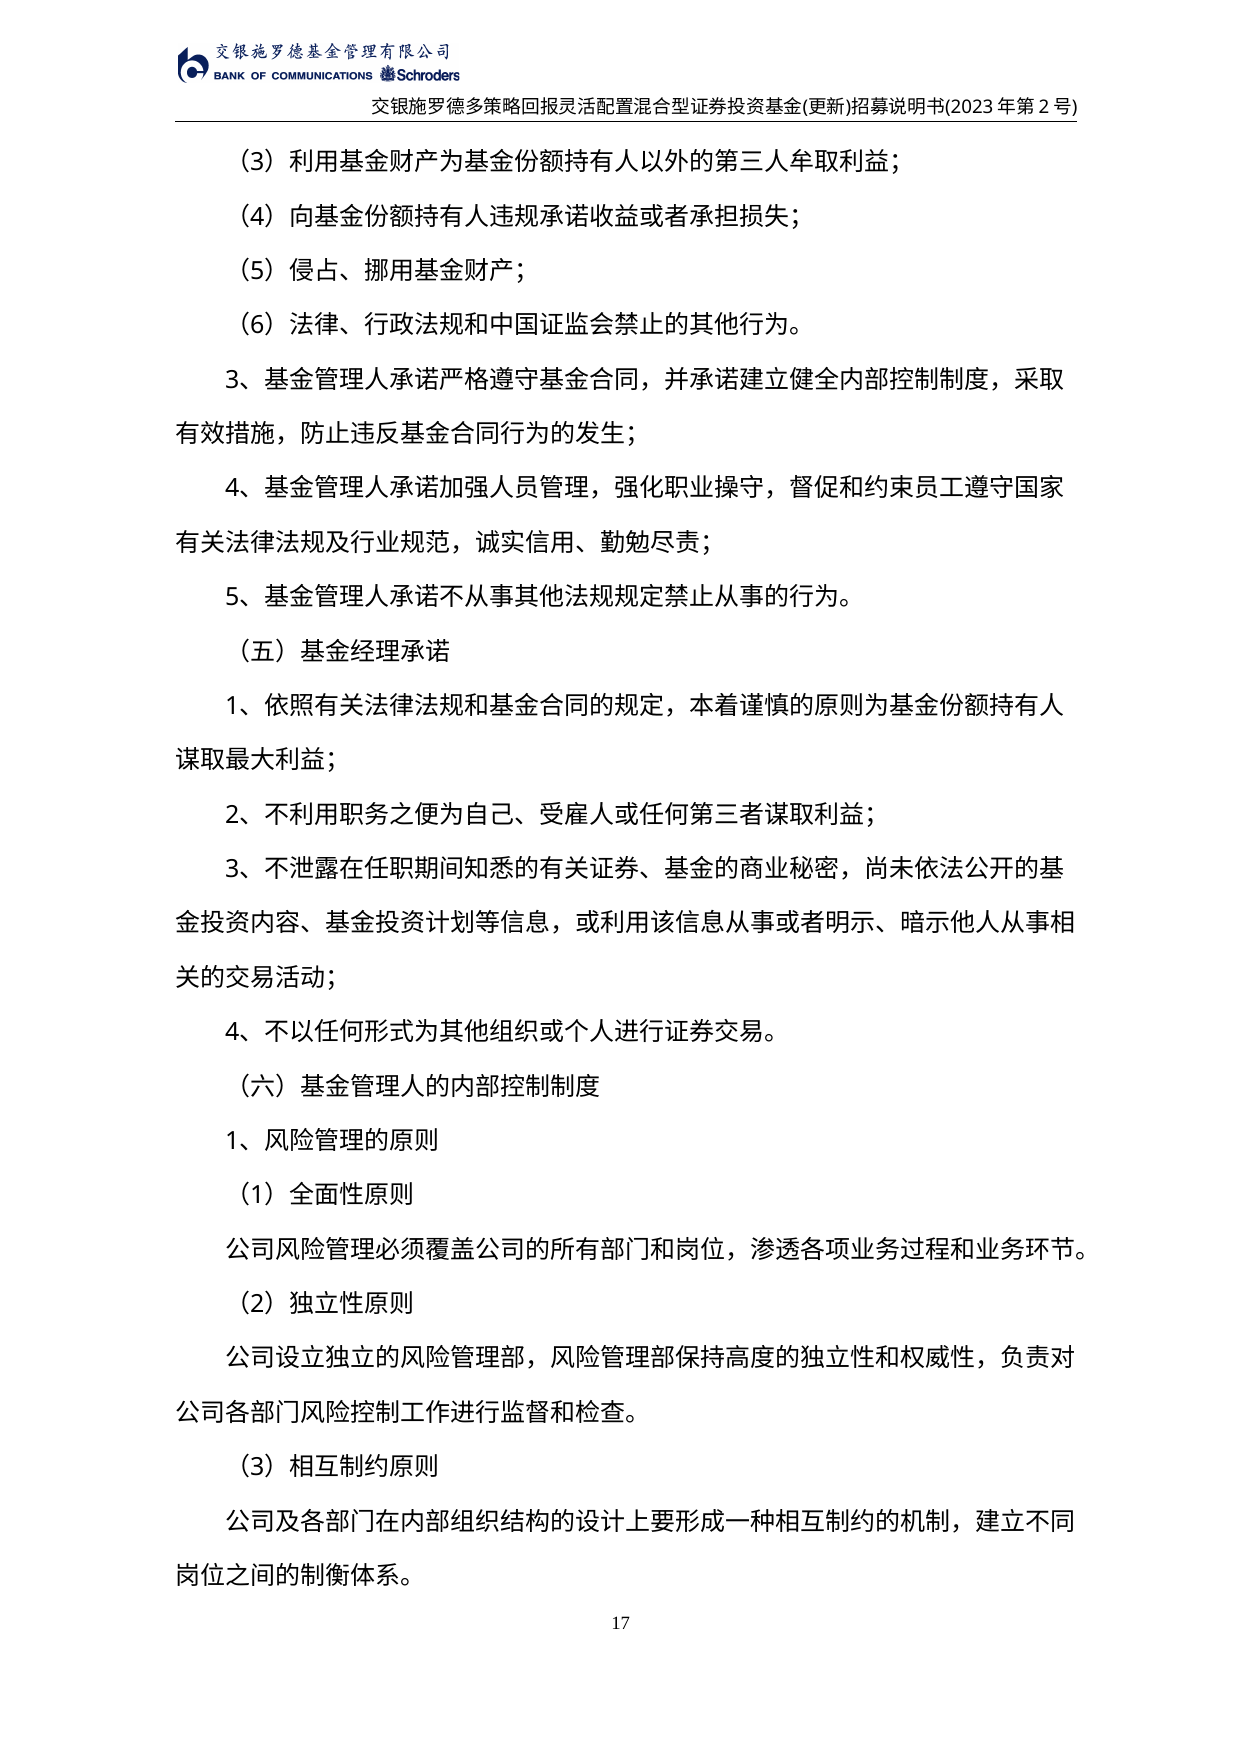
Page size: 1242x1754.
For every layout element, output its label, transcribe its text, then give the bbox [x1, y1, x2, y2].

text （5）侵占、挪用基金财产； [175, 250, 1077, 287]
text （2）独立性原则 [175, 1283, 1077, 1320]
text 公司风险管理必须覆盖公司的所有部门和岗位，渗透各项业务过程和业务环节。 [175, 1229, 1077, 1265]
text 5、基金管理人承诺不从事其他法规规定禁止从事的行为。 [175, 577, 1077, 613]
text 公司及各部门在内部组织结构的设计上要形成一种相互制约的机制，建立不同岗位之间的制衡体系。 [175, 1501, 1077, 1592]
text （4）向基金份额持有人违规承诺收益或者承担损失； [175, 196, 1077, 232]
text 4、不以任何形式为其他组织或个人进行证券交易。 [175, 1012, 1077, 1048]
text 3、不泄露在任职期间知悉的有关证券、基金的商业秘密，尚未依法公开的基金投资内容、基金投资计划等信息，或利用该信息从事或者明示、暗示他人从事相关的交易活动； [175, 848, 1077, 993]
text 公司设立独立的风险管理部，风险管理部保持高度的独立性和权威性，负责对公司各部门风险控制工作进行监督和检查。 [175, 1338, 1077, 1428]
text （六）基金管理人的内部控制制度 [175, 1066, 1077, 1102]
text 3、基金管理人承诺严格遵守基金合同，并承诺建立健全内部控制制度，采取有效措施，防止违反基金合同行为的发生； [175, 359, 1077, 450]
text 1、依照有关法律法规和基金合同的规定，本着谨慎的原则为基金份额持有人谋取最大利益； [175, 685, 1077, 776]
text （6）法律、行政法规和中国证监会禁止的其他行为。 [175, 305, 1077, 341]
text （五）基金经理承诺 [175, 631, 1077, 667]
text 1、风险管理的原则 [175, 1120, 1077, 1157]
text （3）利用基金财产为基金份额持有人以外的第三人牟取利益； [175, 142, 1077, 178]
text 2、不利用职务之便为自己、受雇人或任何第三者谋取利益； [175, 794, 1077, 830]
text （3）相互制约原则 [175, 1447, 1077, 1483]
picture [178, 43, 460, 83]
text （1）全面性原则 [175, 1175, 1077, 1211]
text 4、基金管理人承诺加强人员管理，强化职业操守，督促和约束员工遵守国家有关法律法规及行业规范，诚实信用、勤勉尽责； [175, 468, 1077, 558]
